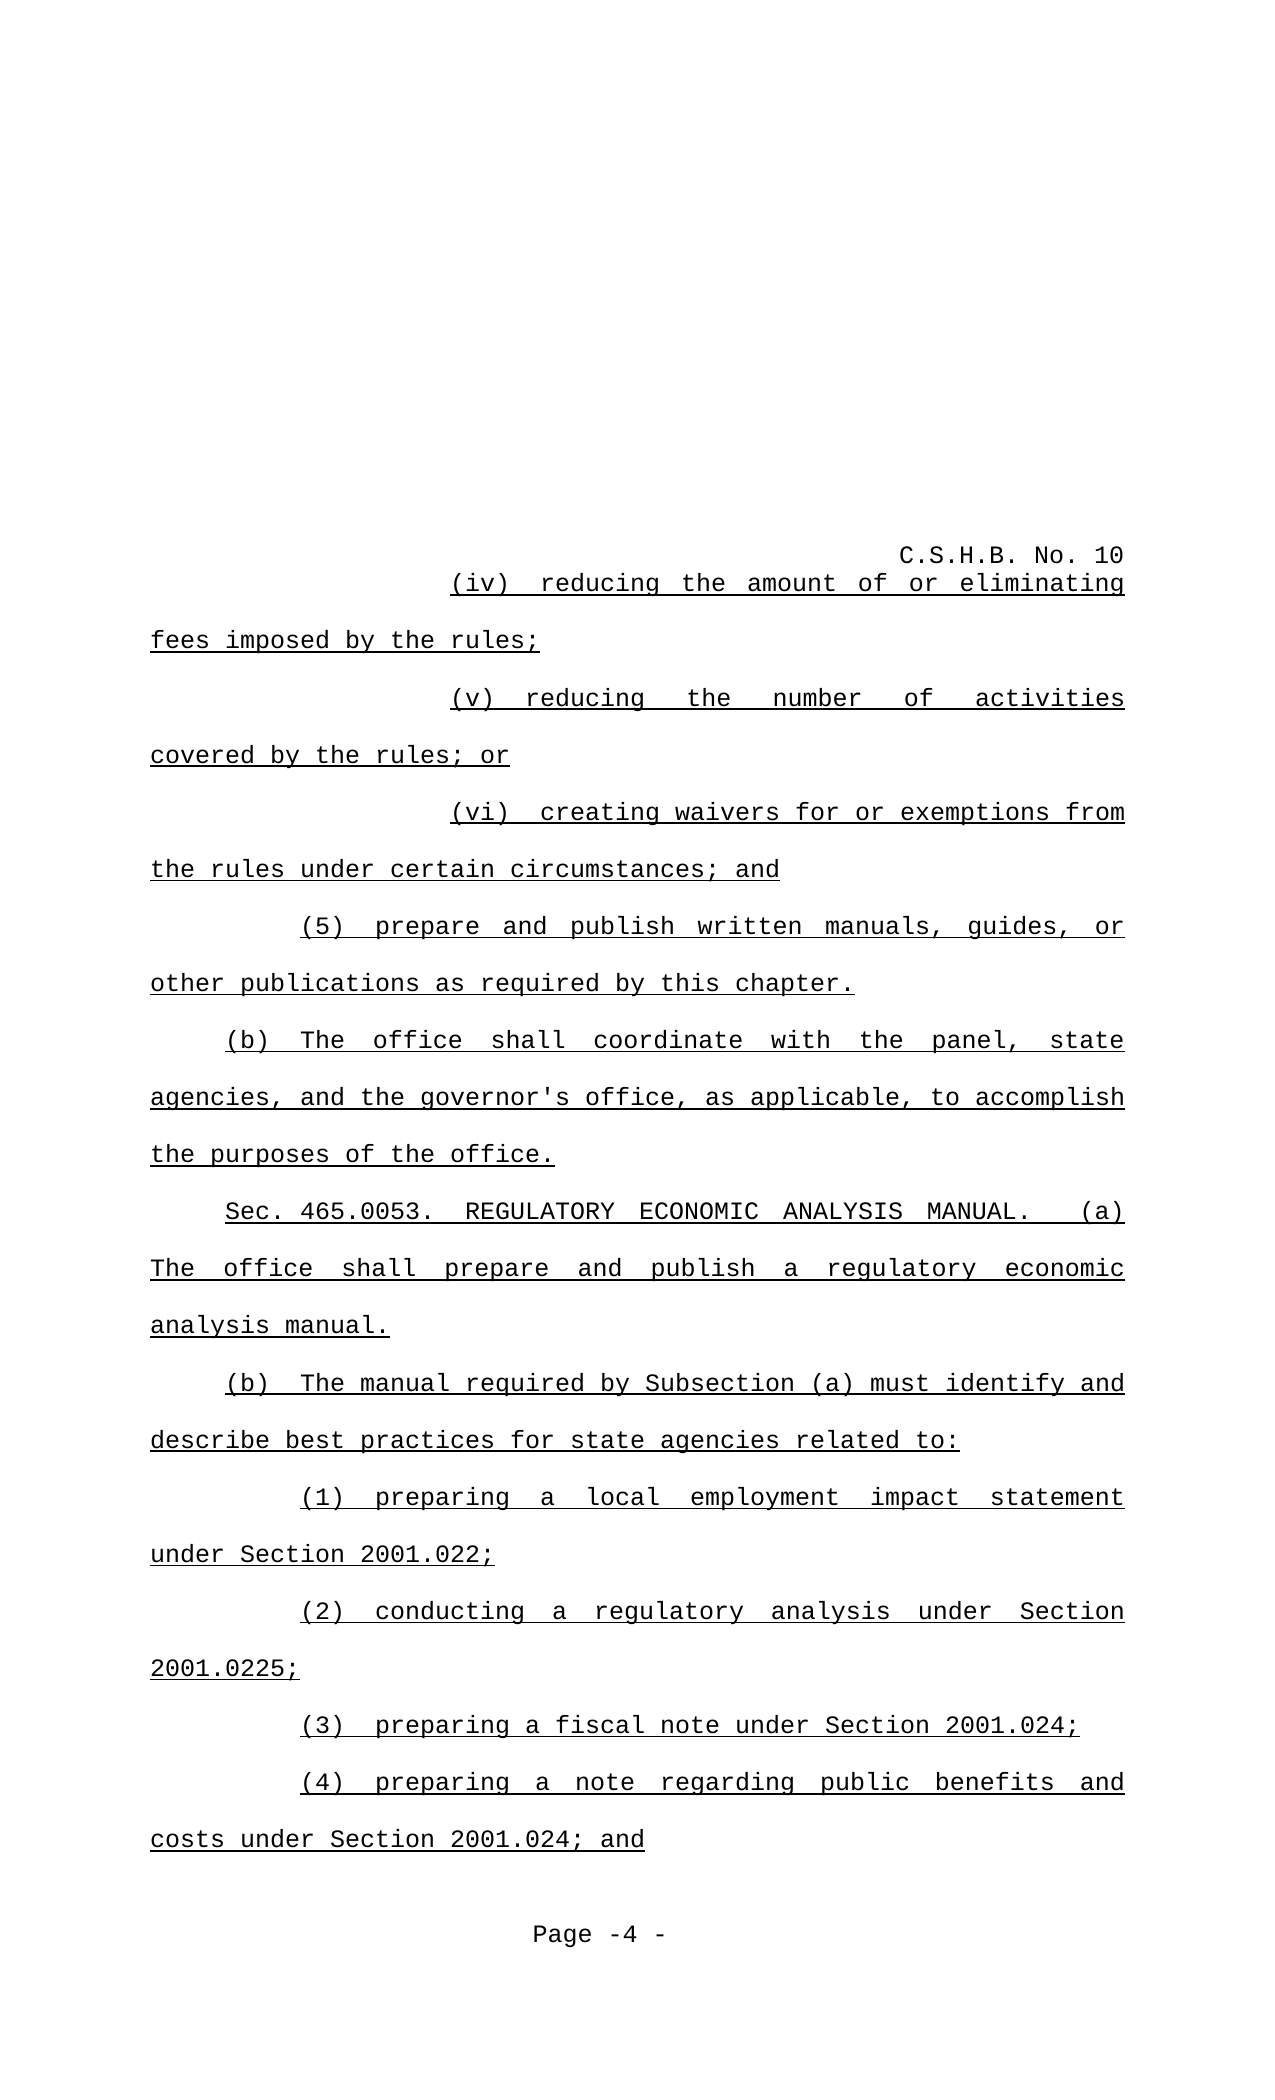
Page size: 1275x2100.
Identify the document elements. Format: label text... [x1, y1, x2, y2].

text (3) preparing a fiscal note under Section 2001.024; [150, 1712, 1125, 1741]
text (b) The manual required by Subsection (a) must identify and describe best practices for state agencies related to: [150, 1370, 1125, 1456]
text (b) The office shall coordinate with the panel, state agencies, and the governor's office, as applicable, to accomplish the purposes of the office. [150, 1027, 1125, 1108]
text (vi) creating waivers for or exemptions from the rules under certain circumstances; and [150, 799, 1125, 885]
text Sec. 465.0053. REGULATORY ECONOMIC ANALYSIS MANUAL. (a) The office shall prepare and publish a regulatory economic analysis manual. [150, 1199, 1125, 1279]
text (iv) reducing the amount of or eliminating fees imposed by the rules; [150, 571, 1125, 656]
text (5) prepare and publish written manuals, guides, or other publications as required by this chapter. [150, 913, 1125, 999]
text (2) conducting a regulatory analysis under Section 2001.0225; [150, 1598, 1125, 1684]
text (4) preparing a note regarding public benefits and costs under Section 2001.024; and [150, 1769, 1125, 1855]
text (v) reducing the number of activities covered by the rules; or [150, 685, 1125, 771]
text (1) preparing a local employment impact statement under Section 2001.022; [150, 1484, 1125, 1570]
text Sec. 465.0053. REGULATORY ECONOMIC ANALYSIS MANUAL. (a) The office shall prepare and publish a regulatory economic analysis manual. [150, 1281, 1125, 1341]
text (b) The office shall coordinate with the panel, state agencies, and the governor's office, as applicable, to accomplish the purposes of the office. [150, 1110, 1125, 1170]
